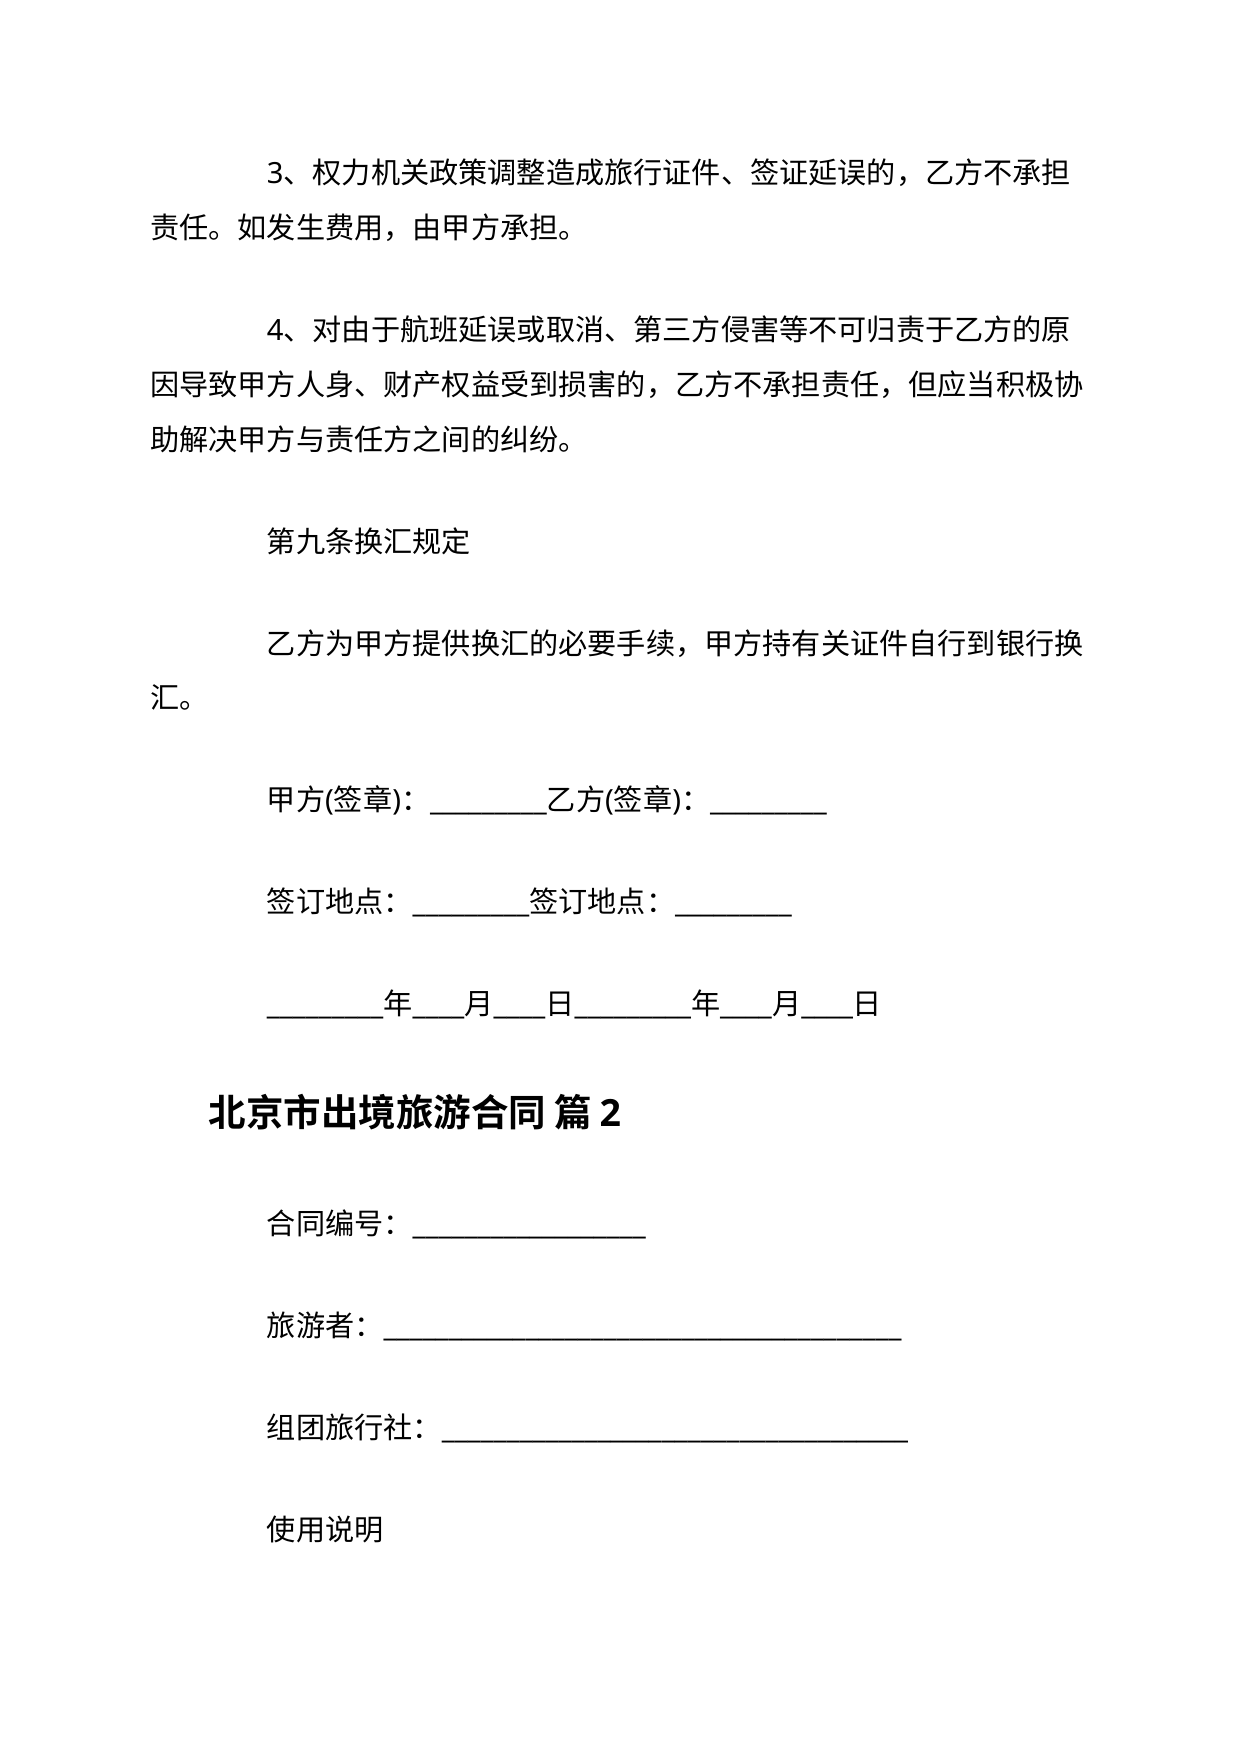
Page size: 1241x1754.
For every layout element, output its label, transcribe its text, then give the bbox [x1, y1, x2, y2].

text _________年____月____日_________年____月____日 [150, 981, 1090, 1023]
text 3、权力机关政策调整造成旅行证件、签证延误的，乙方不承担责任。如发生费用，由甲方承担。 [150, 150, 1090, 247]
text 4、对由于航班延误或取消、第三方侵害等不可归责于乙方的原因导致甲方人身、财产权益受到损害的，乙方不承担责任，但应当积极协助解决甲方与责任方之间的纠纷。 [150, 307, 1090, 459]
text 北京市出境旅游合同 篇2 [150, 1083, 1090, 1137]
text 甲方(签章)：_________乙方(签章)：_________ [150, 777, 1090, 819]
text 签订地点：_________签订地点：_________ [150, 879, 1090, 921]
text 旅游者：________________________________________ [150, 1302, 1090, 1345]
text 组团旅行社：____________________________________ [150, 1404, 1090, 1447]
text 第九条换汇规定 [150, 518, 1090, 561]
text 合同编号：__________________ [150, 1200, 1090, 1243]
text 乙方为甲方提供换汇的必要手续，甲方持有关证件自行到银行换汇。 [150, 620, 1090, 717]
text 使用说明 [150, 1506, 1090, 1549]
